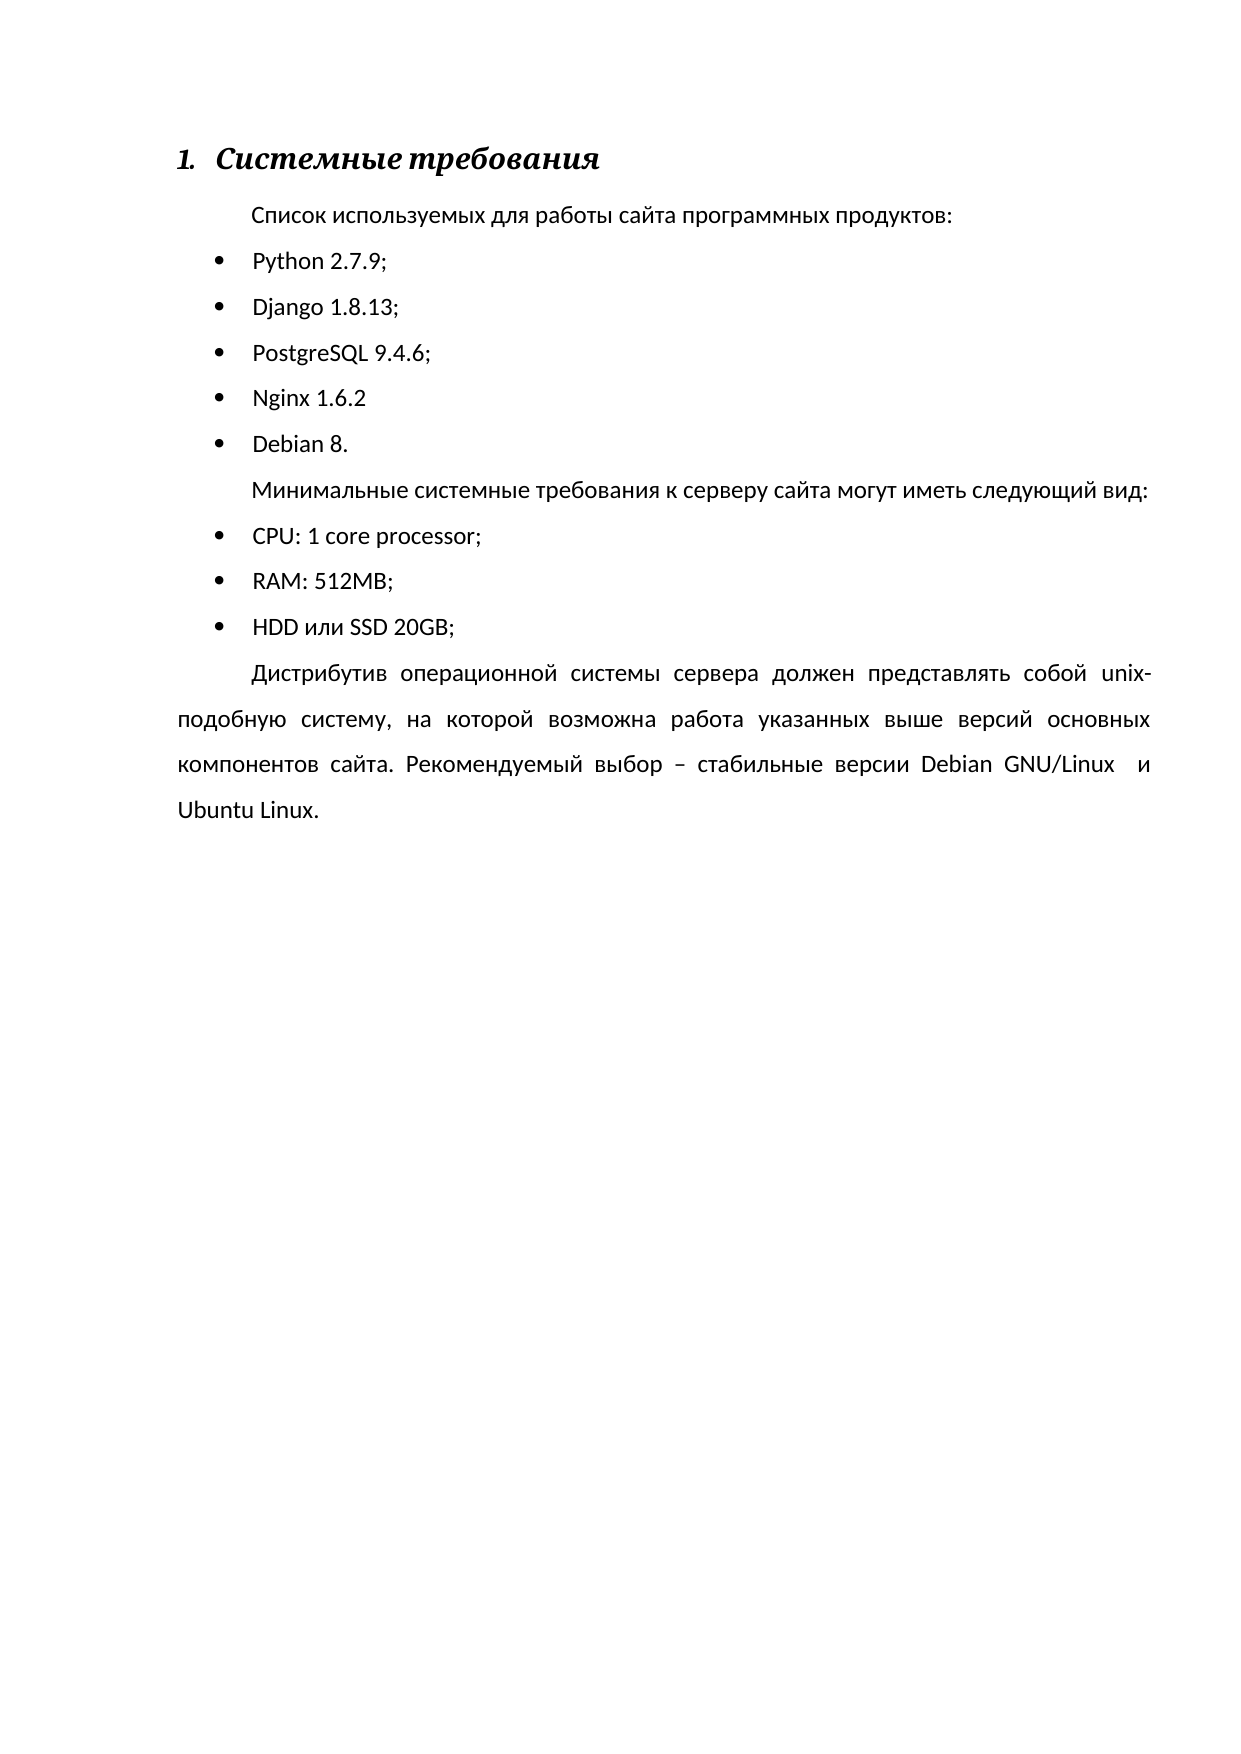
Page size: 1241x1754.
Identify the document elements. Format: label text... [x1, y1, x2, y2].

list HDD или SSD 20GB; [215, 611, 1152, 642]
list PostgreSQL 9.4.6; [215, 337, 1152, 367]
list Python 2.7.9; [215, 245, 1152, 276]
text Минимальные системные требования к серверу сайта могут иметь следующий вид: [177, 474, 1152, 504]
list CPU: 1 core processor; [215, 520, 1152, 550]
text Дистрибутив операционной системы сервера должен представлять собой unix- подобную систему, на которой возможна работа указанных выше версий основных компонентов сайта. Рекомендуемый выбор – стабильные версии Debian GNU/Linux и Ubuntu Linux. [177, 657, 1152, 825]
list Django 1.8.13; [215, 291, 1152, 322]
list Debian 8. [215, 428, 1152, 459]
subtitle Системные требования [177, 143, 1152, 177]
text Список используемых для работы сайта программных продуктов: [177, 200, 1152, 230]
list Nginx 1.6.2 [215, 383, 1152, 413]
list RAM: 512MB; [215, 566, 1152, 596]
